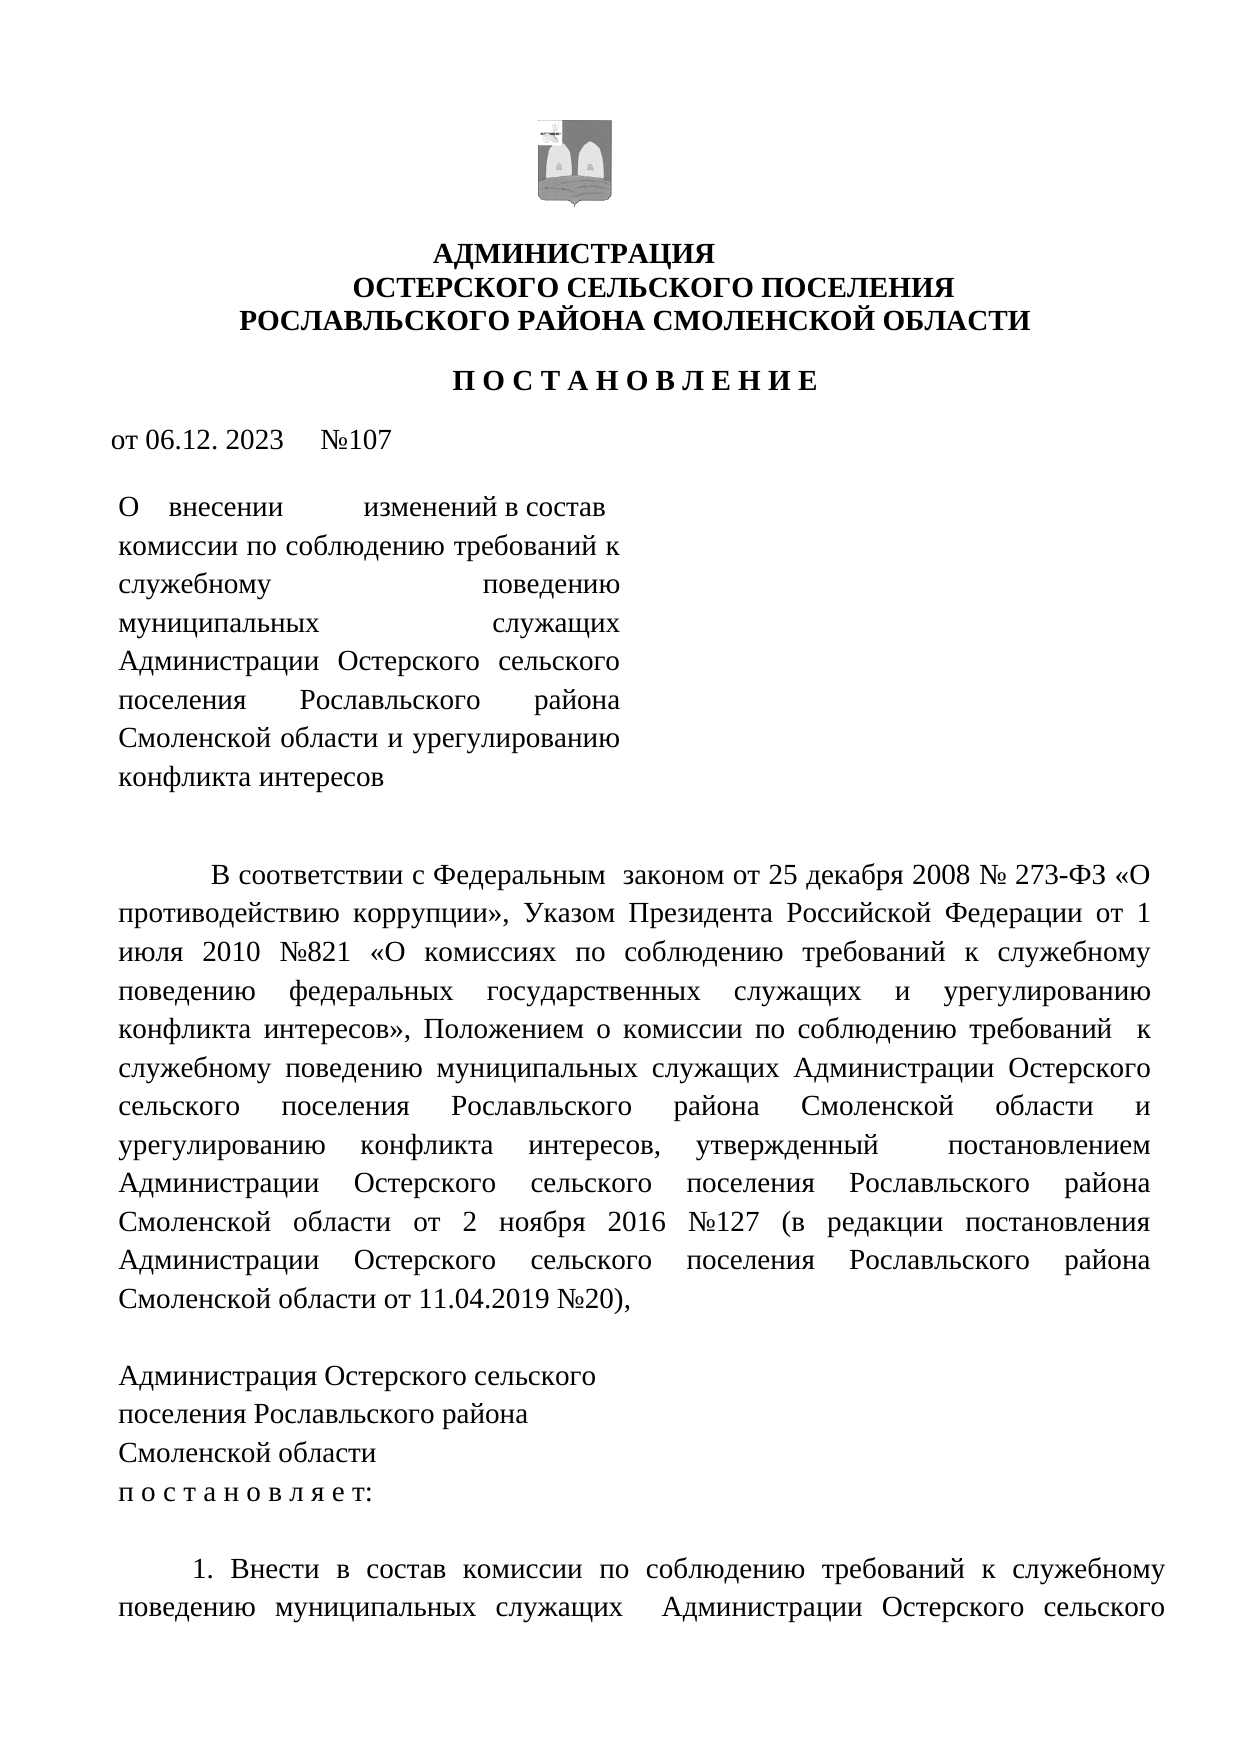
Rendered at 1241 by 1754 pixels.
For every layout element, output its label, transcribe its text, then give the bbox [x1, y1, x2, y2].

text комиссии по соблюдению требований к служебному поведению муниципальных служащих Администрации Остерского сельского поселения Рославльского района Смоленской области и урегулированию конфликта интересов [118, 528, 620, 793]
text П О С Т А Н О В Л Е Н И Е [118, 363, 1152, 396]
text Администрация Остерского сельского [118, 1358, 1152, 1392]
text от 06.12. 2023 №107 [103, 422, 620, 456]
text п о с т а н о в л я е т: [118, 1474, 1152, 1507]
text поселения Рославльского района [118, 1397, 1152, 1430]
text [118, 1551, 1167, 1623]
subtitle АДМИНИСТРАЦИЯ [156, 236, 1152, 270]
subtitle ОСТЕРСКОГО СЕЛЬСКОГО ПОСЕЛЕНИЯ [156, 270, 1152, 303]
text РОСЛАВЛЬСКОГО РАЙОНА СМОЛЕНСКОЙ ОБЛАСТИ [118, 303, 1152, 337]
text Смоленской области [118, 1435, 1152, 1469]
text О внесении изменений в состав [118, 489, 620, 523]
text В соответствии с Федеральным законом от 25 декабря 2008 № 273-ФЗ «О противодействию коррупции», Указом Президента Российской Федерации от 1 июля 2010 №821 «О комиссиях по соблюдению требований к служебному поведению федеральных государственных служащих и урегулированию конфликта интересов», Положением о комиссии по соблюдению требований к служебному поведению муниципальных служащих Администрации Остерского сельского поселения Рославльского района Смоленской области и урегулированию конфликта интересов, утвержденный постановлением Администрации Остерского сельского поселения Рославльского района Смоленской области от 2 ноября 2016 №127 (в редакции постановления Администрации Остерского сельского поселения Рославльского района Смоленской области от 11.04.2019 №20), [118, 857, 1152, 1314]
